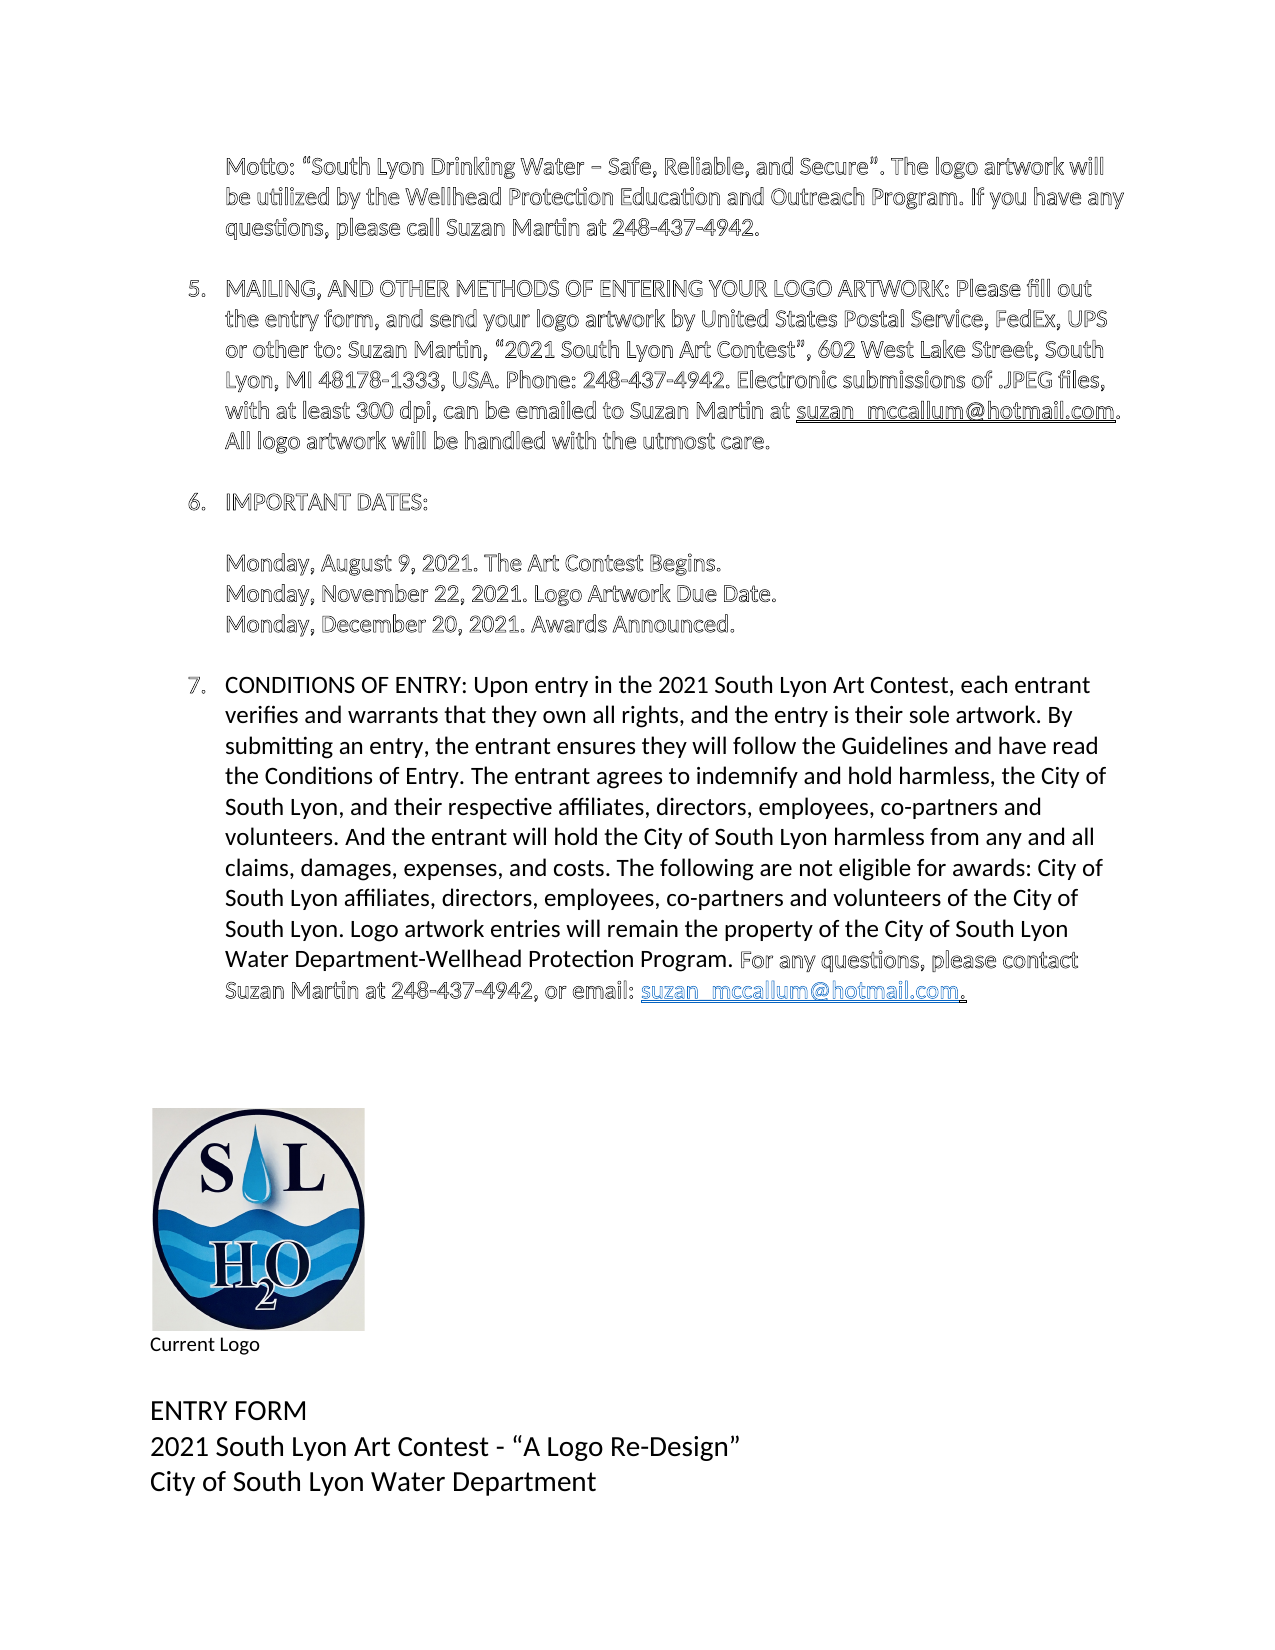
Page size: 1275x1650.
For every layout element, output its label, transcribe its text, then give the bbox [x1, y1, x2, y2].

text 2021 South Lyon Art Contest - “A Logo Re-Design” [150, 1428, 1125, 1463]
list MAILING, AND OTHER METHODS OF ENTERING YOUR LOGO ARTWORK: Please fill out the entry form, and send your logo artwork by United States Postal Service, FedEx, UPS or other to: Suzan Martin, “2021 South Lyon Art Contest”, 602 West Lake Street, South Lyon, MI 48178-1333, USA. Phone: 248-437-4942. Electronic submissions of .JPEG files, with at least 300 dpi, can be emailed to Suzan Martin at suzan_mccallum@hotmail.com. All logo artwork will be handled with the utmost care. [187, 272, 1125, 455]
picture [152, 1108, 365, 1331]
text Monday, August 9, 2021. The Art Contest Begins. [150, 547, 1125, 577]
list IMPORTANT DATES: [187, 486, 1125, 516]
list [225, 150, 1125, 242]
text City of South Lyon Water Department [150, 1463, 1125, 1499]
text Monday, December 20, 2021. Awards Announced. [150, 608, 1125, 638]
text Current Logo [150, 1096, 1125, 1356]
list CONDITIONS OF ENTRY: Upon entry in the 2021 South Lyon Art Contest, each entrant verifies and warrants that they own all rights, and the entry is their sole artwork. By submitting an entry, the entrant ensures they will follow the Guidelines and have read the Conditions of Entry. The entrant agrees to indemnify and hold harmless, the City of South Lyon, and their respective affiliates, directors, employees, co-partners and volunteers. And the entrant will hold the City of South Lyon harmless from any and all claims, damages, expenses, and costs. The following are not eligible for awards: City of South Lyon affiliates, directors, employees, co-partners and volunteers of the City of South Lyon. Logo artwork entries will remain the property of the City of South Lyon Water Department-Wellhead Protection Program. For any questions, please contact Suzan Martin at 248-437-4942, or email: suzan_mccallum@hotmail.com. [187, 669, 1125, 1004]
text Monday, November 22, 2021. Logo Artwork Due Date. [150, 577, 1125, 608]
text ENTRY FORM [150, 1392, 1125, 1428]
